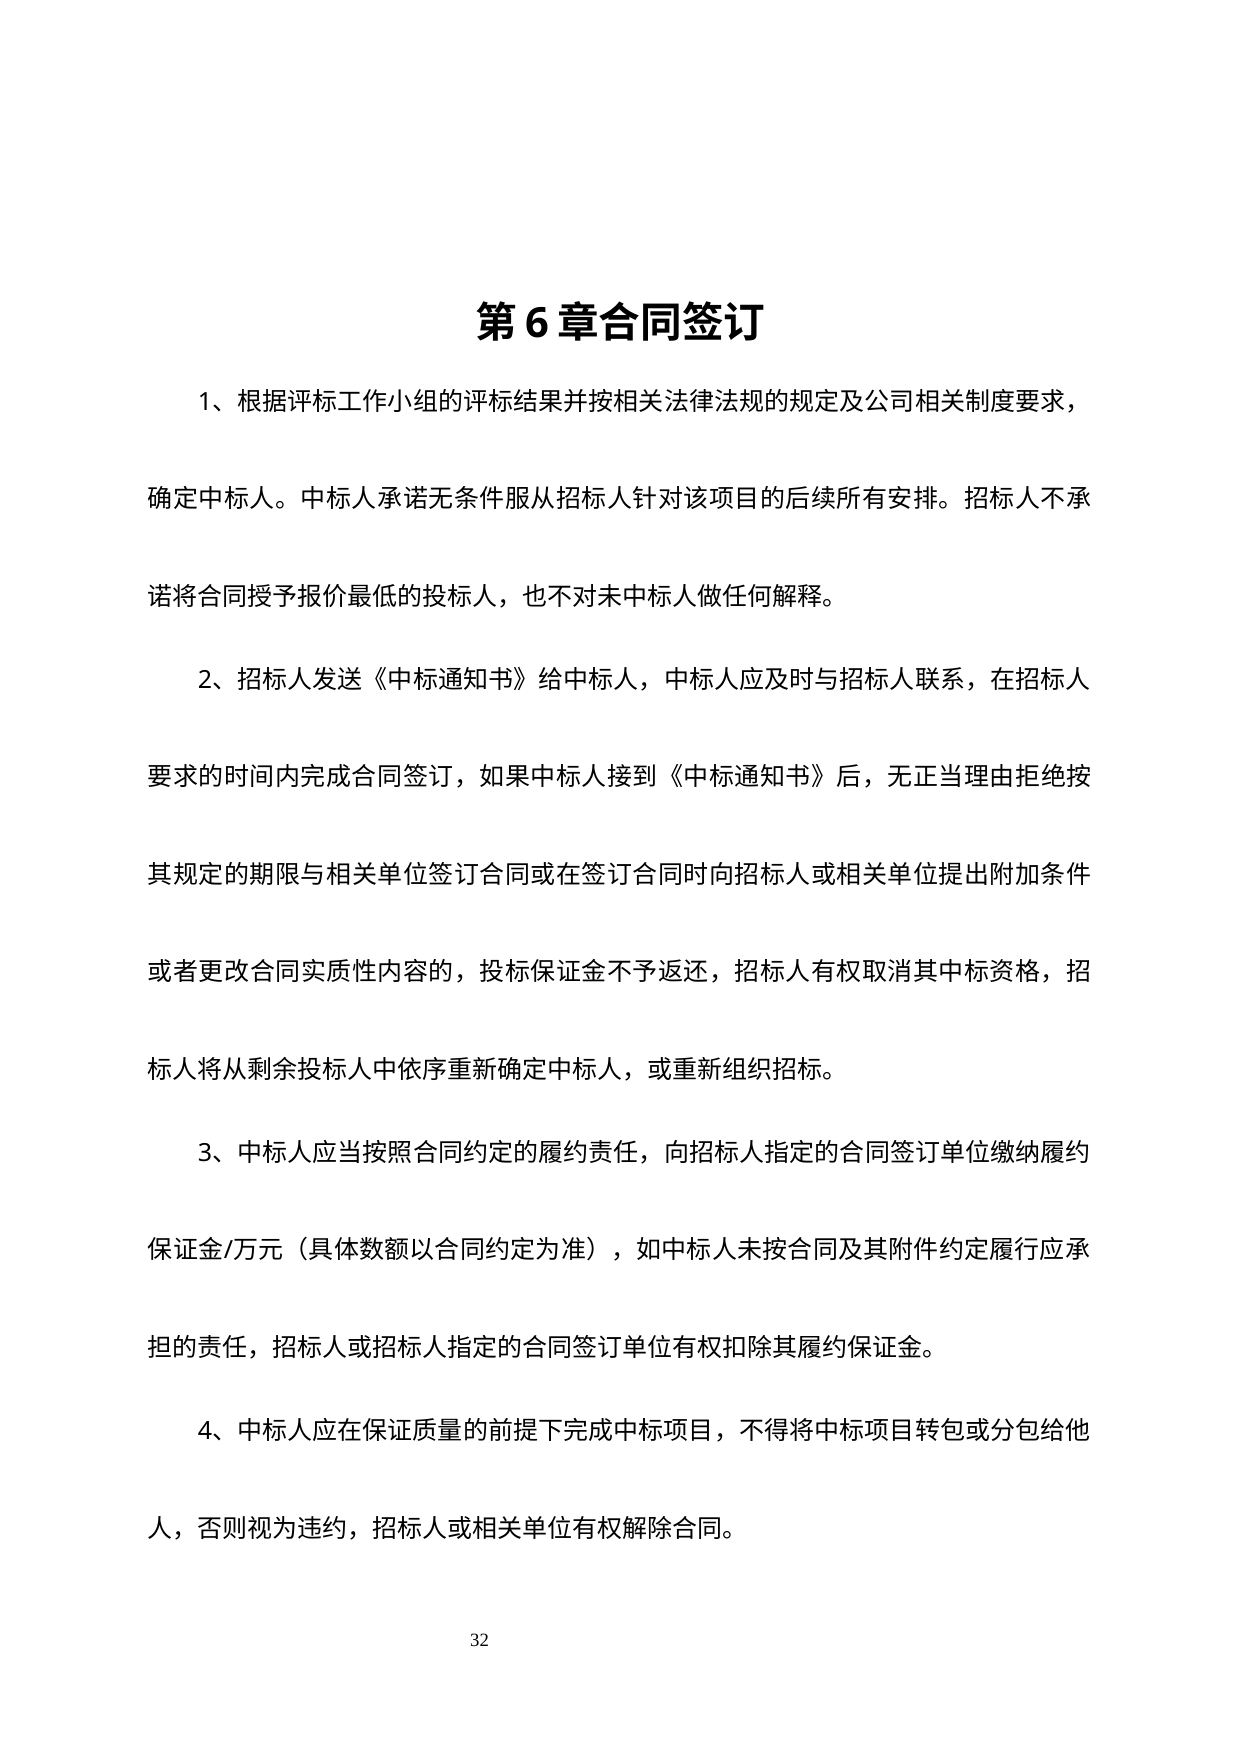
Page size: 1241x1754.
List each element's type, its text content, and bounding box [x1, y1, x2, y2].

text 4、中标人应在保证质量的前提下完成中标项目，不得将中标项目转包或分包给他人，否则视为违约，招标人或相关单位有权解除合同。 [148, 1396, 1092, 1559]
text 2、招标人发送《中标通知书》给中标人，中标人应及时与招标人联系，在招标人要求的时间内完成合同签订，如果中标人接到《中标通知书》后，无正当理由拒绝按其规定的期限与相关单位签订合同或在签订合同时向招标人或相关单位提出附加条件或者更改合同实质性内容的，投标保证金不予返还，招标人有权取消其中标资格，招标人将从剩余投标人中依序重新确定中标人，或重新组织招标。 [148, 645, 1092, 1100]
text 3、中标人应当按照合同约定的履约责任，向招标人指定的合同签订单位缴纳履约保证金/万元（具体数额以合同约定为准），如中标人未按合同及其附件约定履行应承担的责任，招标人或招标人指定的合同签订单位有权扣除其履约保证金。 [148, 1118, 1092, 1378]
text 1、根据评标工作小组的评标结果并按相关法律法规的规定及公司相关制度要求，确定中标人。中标人承诺无条件服从招标人针对该项目的后续所有安排。招标人不承诺将合同授予报价最低的投标人，也不对未中标人做任何解释。 [148, 367, 1092, 627]
title 第6章合同签订 [148, 287, 1092, 352]
